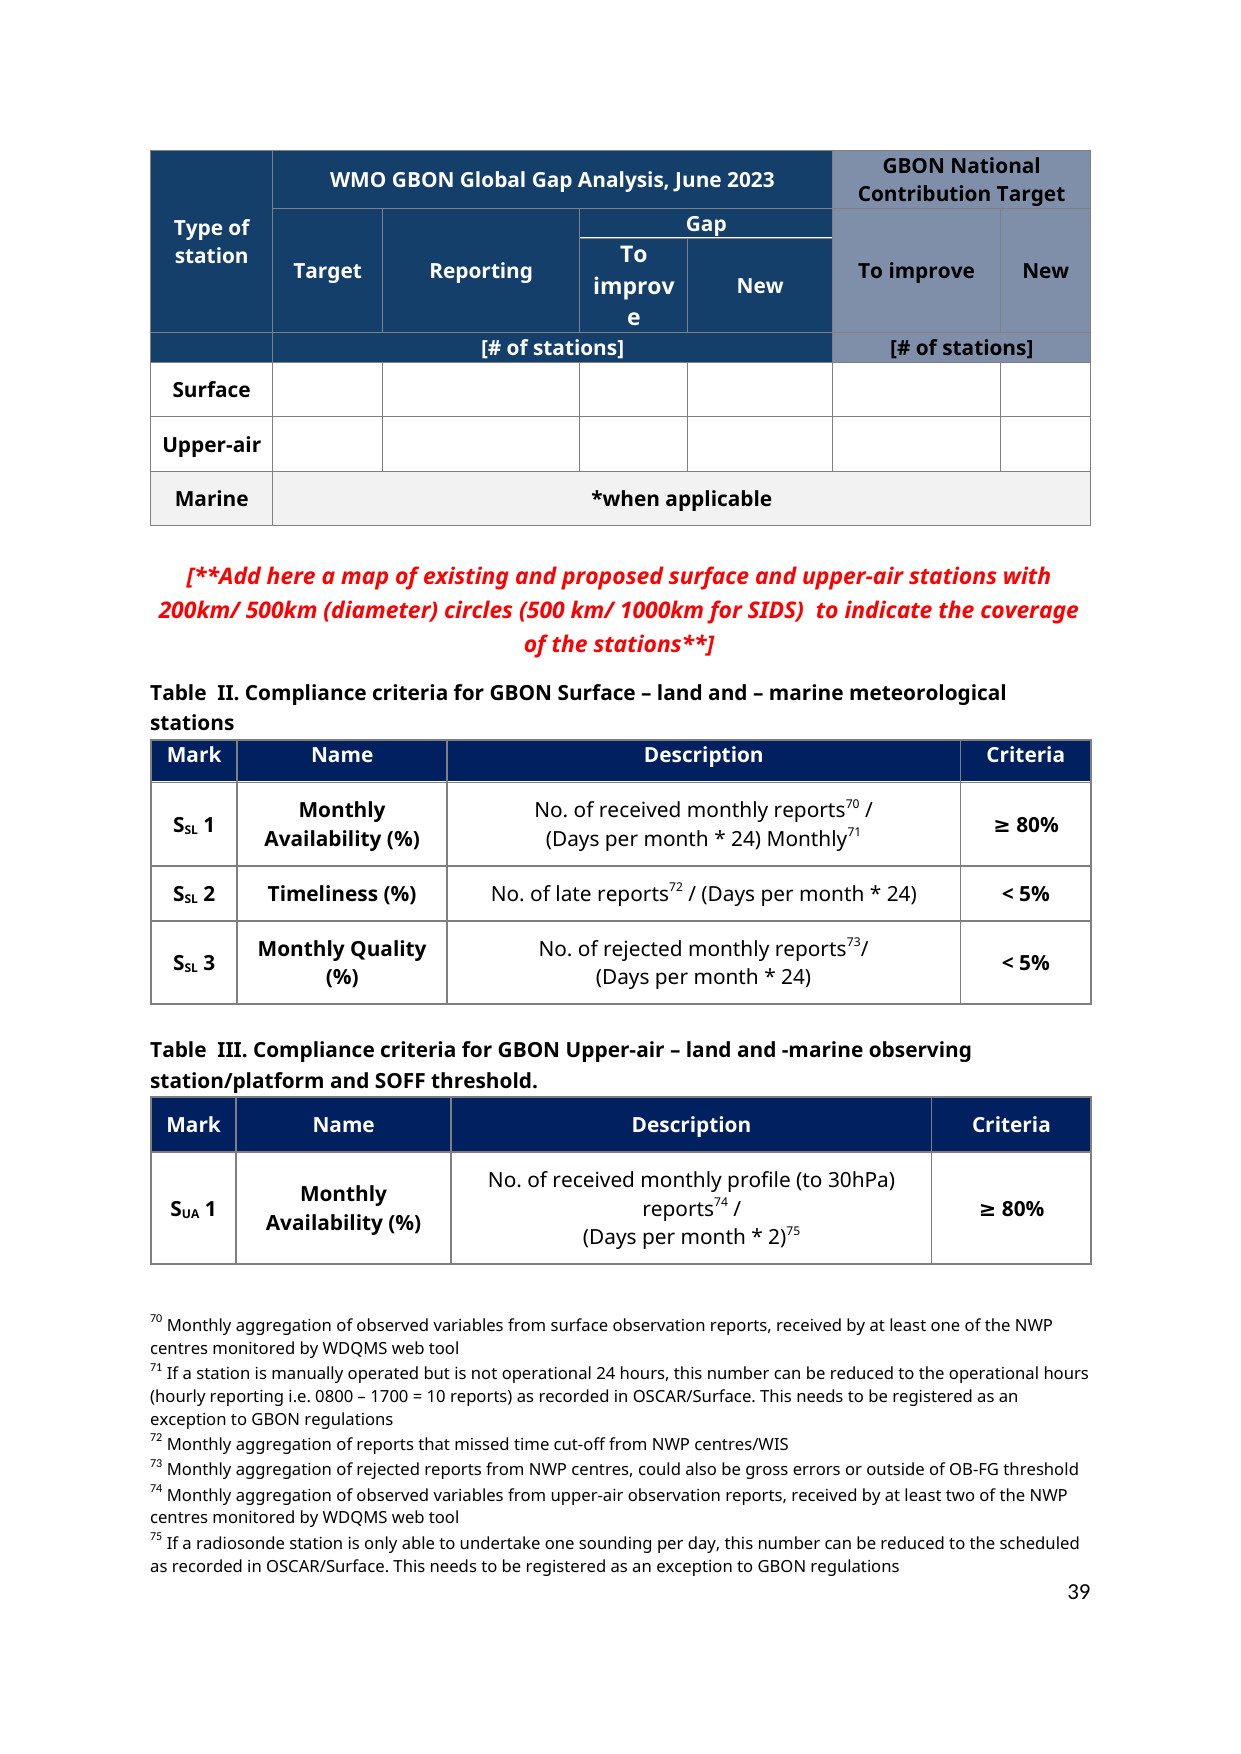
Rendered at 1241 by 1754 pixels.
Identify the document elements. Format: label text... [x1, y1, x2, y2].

table_cell Reporting [383, 209, 579, 332]
table_cell *when applicable [273, 472, 1090, 525]
table_cell Target [273, 209, 382, 332]
table_header WMO GBON Global Gap Analysis, June 2023 [273, 151, 832, 208]
table_cell Surface [151, 363, 272, 416]
table_cell < 5% [961, 922, 1090, 1003]
table_cell Monthly Availability (%) [238, 783, 446, 865]
table_cell [383, 417, 579, 471]
table_header Criteria [961, 741, 1090, 781]
table_cell [688, 363, 832, 416]
table_cell No. of received monthly profile (to 30hPa) reports / (Days per month * 2) [452, 1153, 931, 1263]
table_cell < 5% [961, 867, 1090, 920]
text Table III. Compliance criteria for GBON Upper-air – land and -marine observing station/platform and SOFF threshold. [150, 1035, 1090, 1094]
table_cell [273, 417, 382, 471]
table_cell SUA 1 [152, 1153, 235, 1263]
table_cell No. of rejected monthly reports/ (Days per month * 24) [448, 922, 960, 1003]
table_cell SSL 3 [152, 922, 236, 1003]
table_cell New [1001, 209, 1090, 332]
text Table II. Compliance criteria for GBON Surface – land and – marine meteorological stations [150, 678, 1090, 737]
table_cell Marine [151, 472, 272, 525]
table_cell [580, 363, 687, 416]
table_cell [580, 417, 687, 471]
table_cell [833, 417, 1000, 471]
table_header Name [238, 741, 446, 781]
table_cell [1001, 363, 1090, 416]
table_cell To improve [580, 239, 687, 332]
table_header Criteria [932, 1098, 1090, 1151]
table_cell No. of received monthly reports / (Days per month * 24) Monthly [448, 783, 960, 865]
table_cell [273, 363, 382, 416]
table_header Mark [152, 741, 236, 781]
table_cell [151, 333, 272, 362]
table_cell Upper-air [151, 417, 272, 471]
table_cell To improve [833, 209, 1000, 332]
table_cell [1001, 417, 1090, 471]
table_header Description [452, 1098, 931, 1151]
table_cell [# of stations] [833, 333, 1090, 362]
table_header Type of station [151, 151, 272, 332]
table_header GBON National Contribution Target [833, 151, 1090, 208]
table_header Name [237, 1098, 450, 1151]
table_header Description [448, 741, 960, 781]
table_cell Monthly Availability (%) [237, 1153, 450, 1263]
table_cell ≥ 80% [961, 783, 1090, 865]
table_cell Gap [580, 209, 832, 237]
table_cell SSL 1 [152, 783, 236, 865]
table_cell [383, 363, 579, 416]
table_cell [# of stations] [273, 333, 832, 362]
table_cell Timeliness (%) [238, 867, 446, 920]
table_cell No. of late reports / (Days per month * 24) [448, 867, 960, 920]
table_cell [833, 363, 1000, 416]
table_cell Monthly Quality (%) [238, 922, 446, 1003]
table_cell SSL 2 [152, 867, 236, 920]
table_header Mark [152, 1098, 235, 1151]
text [**Add here a map of existing and proposed surface and upper-air stations with 200km/ 500km (diameter) circles (500 km/ 1000km for SIDS) to indicate the coverage of the stations**] [150, 560, 1090, 659]
table_cell ≥ 80% [932, 1153, 1090, 1263]
table_cell [688, 417, 832, 471]
table_cell New [688, 239, 832, 332]
